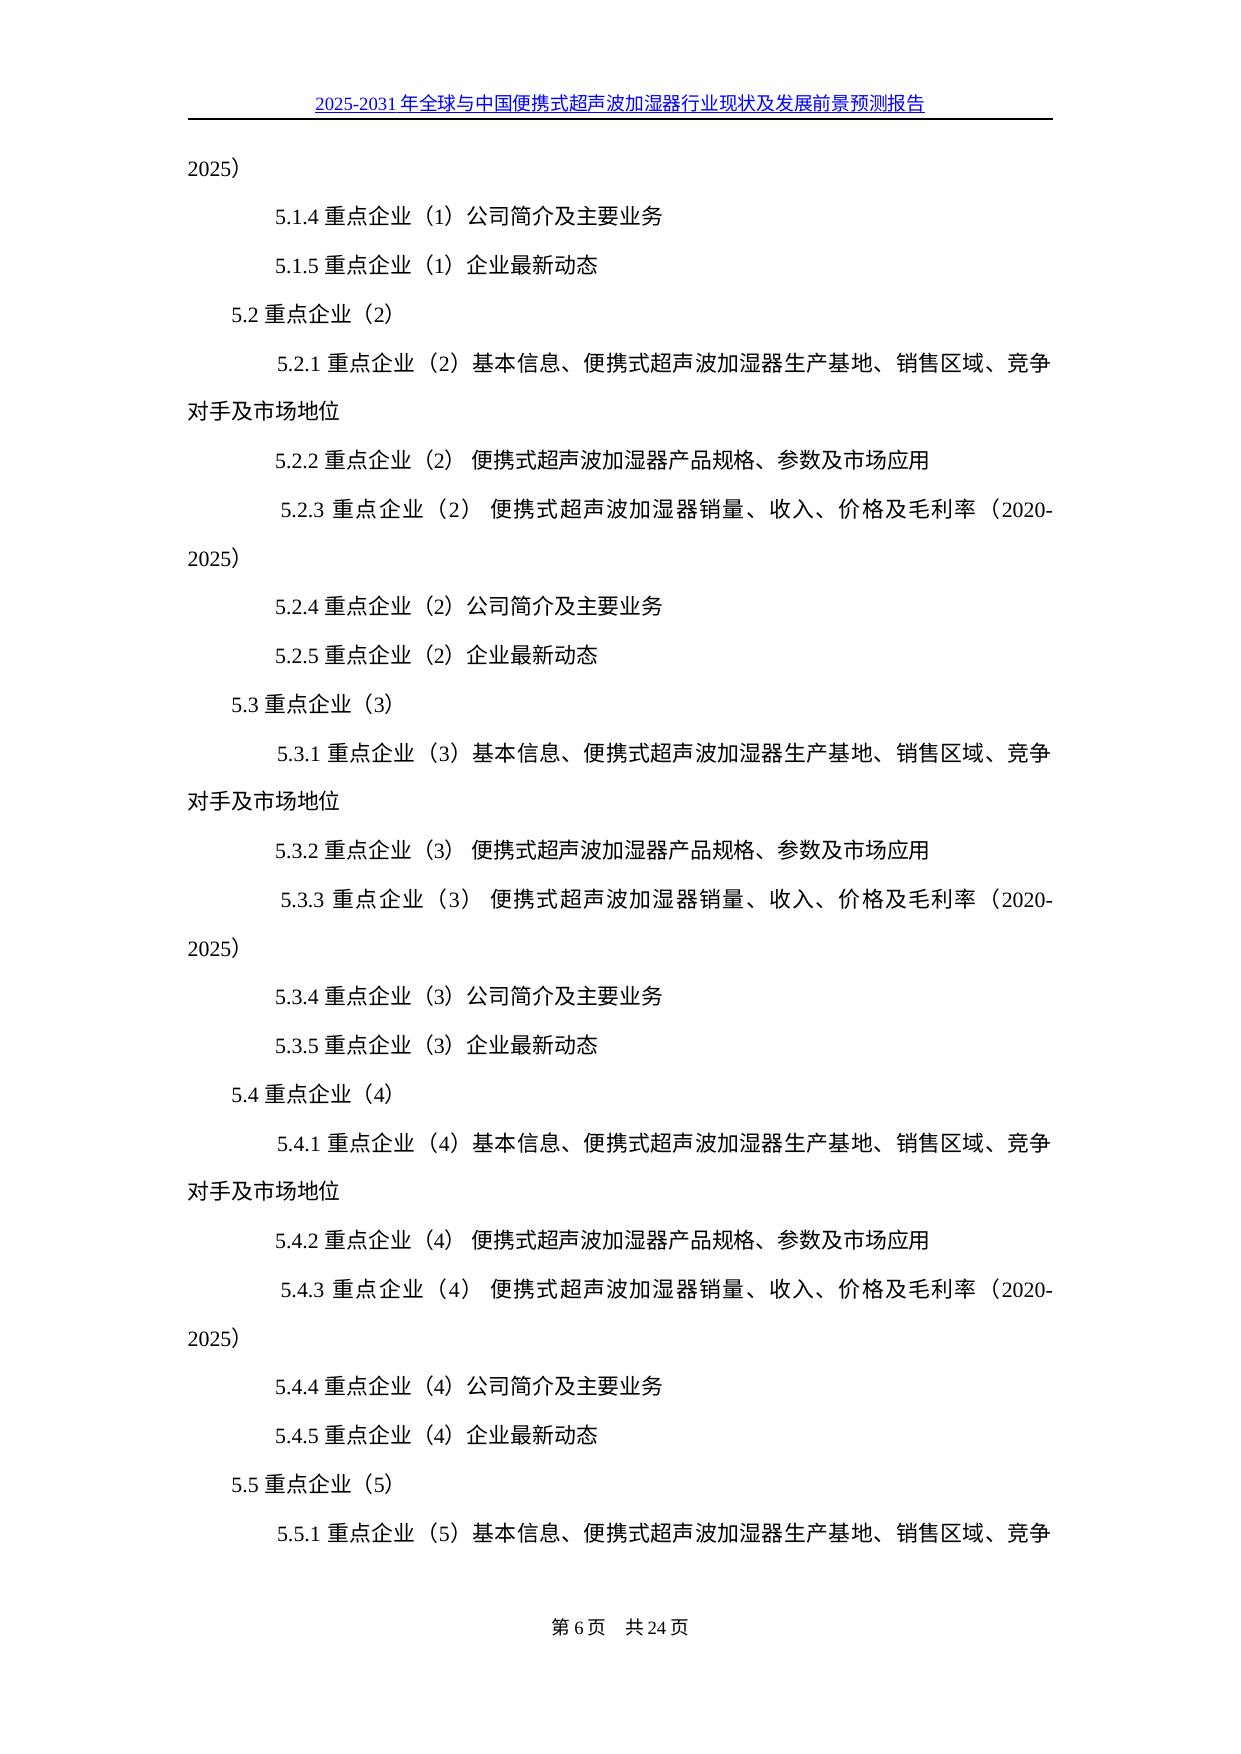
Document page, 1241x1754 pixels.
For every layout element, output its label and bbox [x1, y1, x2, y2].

text [187, 150, 1053, 1548]
